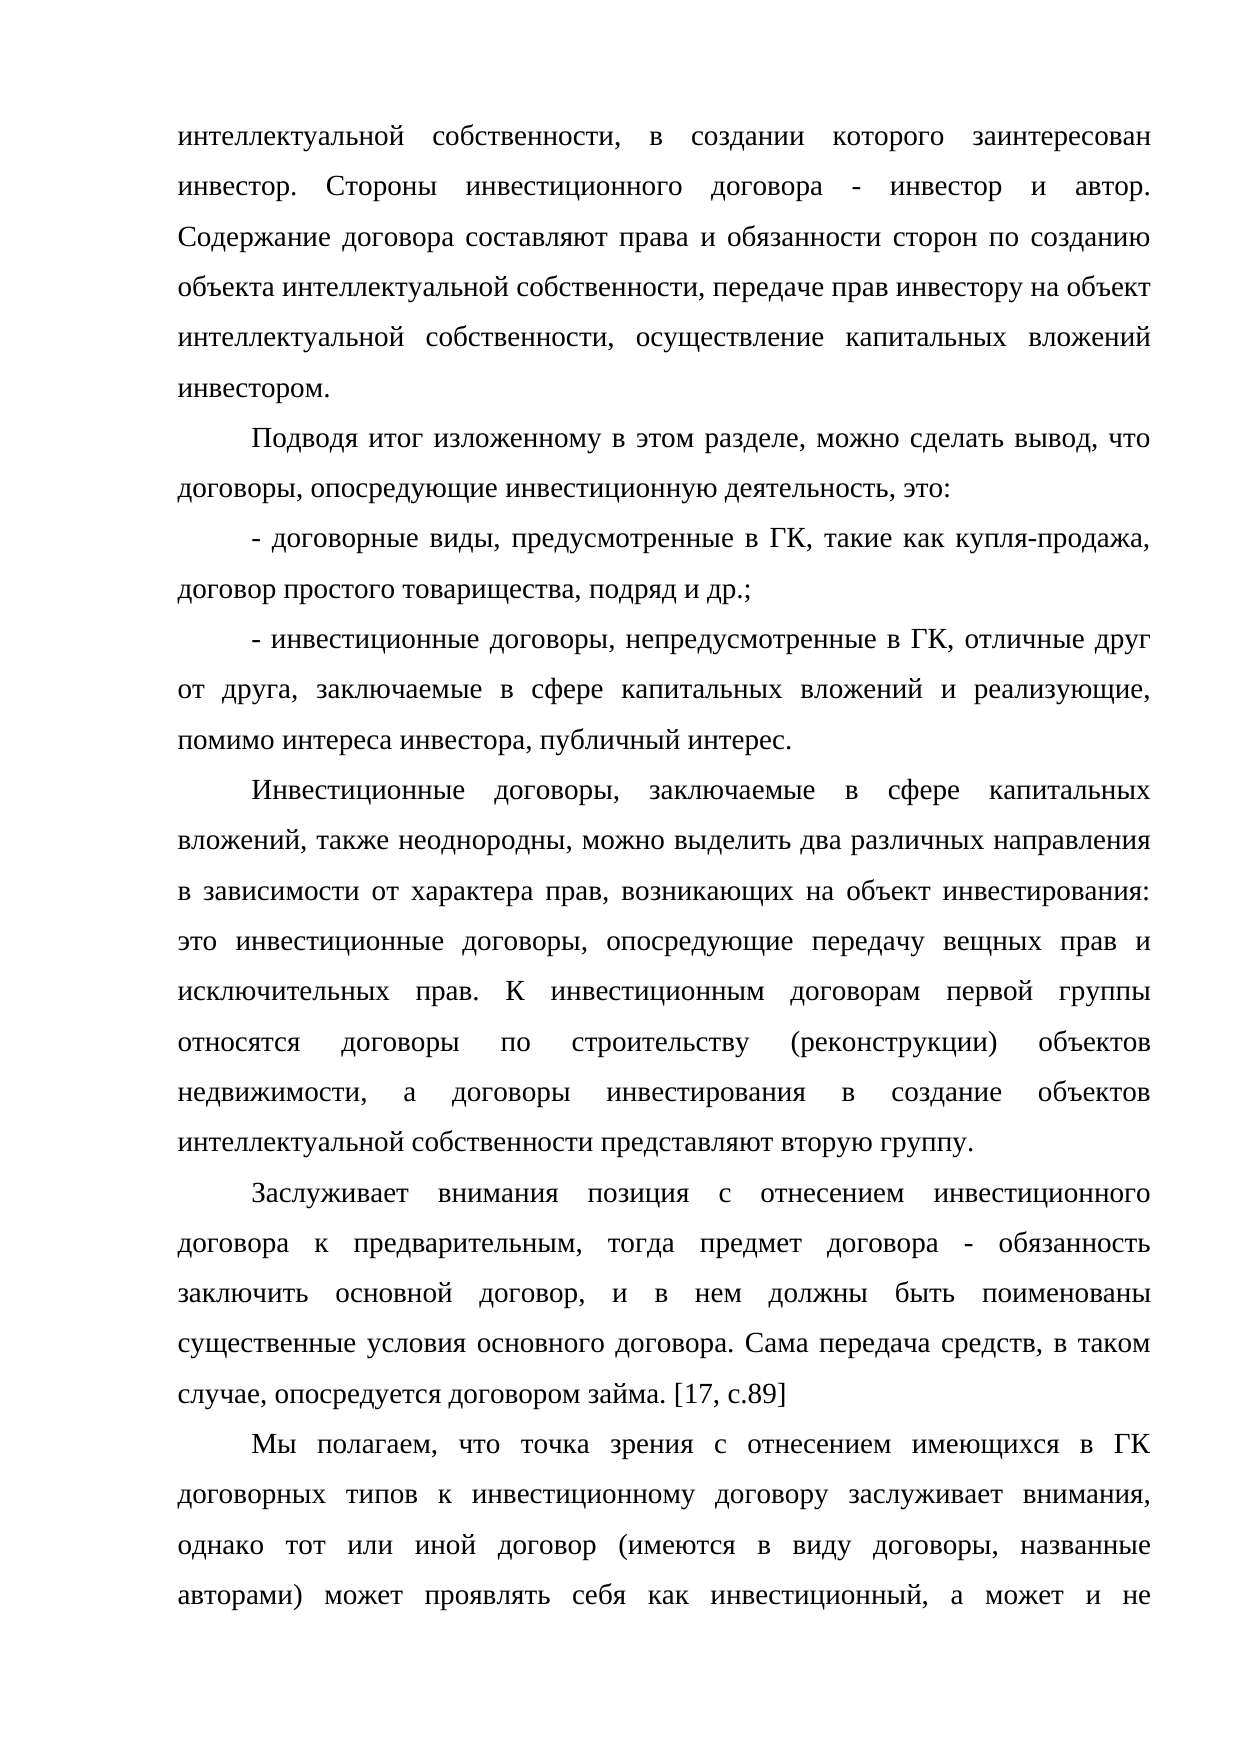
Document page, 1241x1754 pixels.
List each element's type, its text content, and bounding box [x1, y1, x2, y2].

text - договорные виды, предусмотренные в ГК, такие как купля-продажа, договор простого товарищества, подряд и др.; [177, 521, 1152, 604]
text Заслуживает внимания позиция с отнесением инвестиционного договора к предварительным, тогда предмет договора - обязанность заключить основной договор, и в нем должны быть поименованы существенные условия основного договора. Сама передача средств, в таком случае, опосредуется договором займа. [17, c.89] [177, 1175, 1152, 1409]
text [177, 118, 1152, 403]
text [177, 1426, 1152, 1611]
text Подводя итог изложенному в этом разделе, можно сделать вывод, что договоры, опосредующие инвестиционную деятельность, это: [177, 420, 1152, 504]
text - инвестиционные договоры, непредусмотренные в ГК, отличные друг от друга, заключаемые в сфере капитальных вложений и реализующие, помимо интереса инвестора, публичный интерес. [177, 621, 1152, 755]
text Инвестиционные договоры, заключаемые в сфере капитальных вложений, также неоднородны, можно выделить два различных направления в зависимости от характера прав, возникающих на объект инвестирования: это инвестиционные договоры, опосредующие передачу вещных прав и исключительных прав. К инвестиционным договорам первой группы относятся договоры по строительству (реконструкции) объектов недвижимости, а договоры инвестирования в создание объектов интеллектуальной собственности представляют вторую группу. [177, 772, 1152, 1158]
